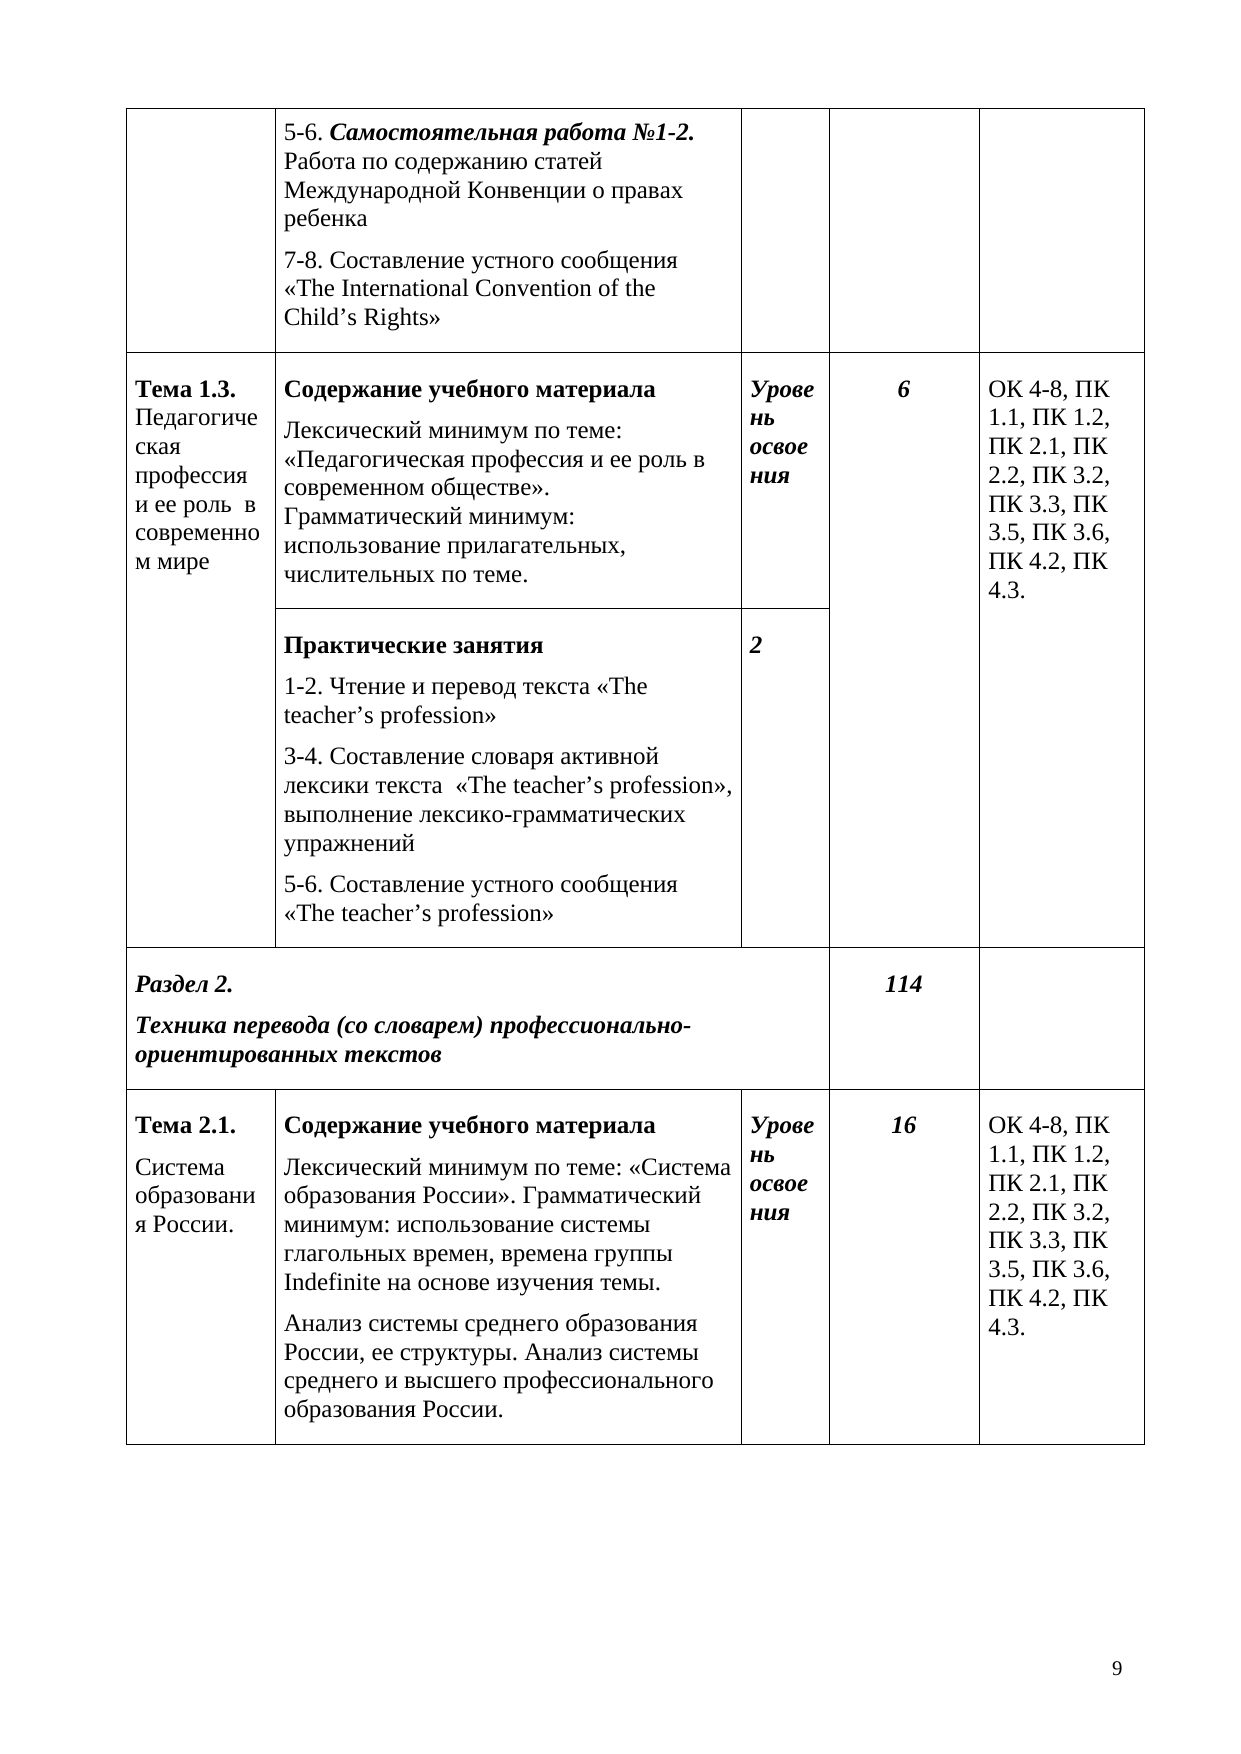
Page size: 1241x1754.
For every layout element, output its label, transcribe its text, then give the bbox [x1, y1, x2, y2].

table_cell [276, 109, 741, 352]
table_cell ОК 4-8, ПК 1.1, ПК 1.2, ПК 2.1, ПК 2.2, ПК 3.2, ПК 3.3, ПК 3.5, ПК 3.6, ПК 4.2, ПК 4.3. [980, 353, 1144, 947]
table_cell Содержание учебного материала Лексический минимум по теме: «Педагогическая профессия и ее роль в современном обществе». Грамматический минимум: использование прилагательных, числительных по теме. [276, 353, 741, 608]
table_cell 1 [742, 109, 829, 352]
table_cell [127, 1090, 275, 1444]
table_cell 16 [830, 1090, 979, 1444]
table_cell Уровень освоения [742, 1090, 829, 1444]
table_cell Содержание учебного материала Лексический минимум по теме: «Система образования России». Грамматический минимум: использование системы глагольных времен, времена группы Indefinite на основе изучения темы. Анализ системы среднего образования России, ее структуры. Анализ системы среднего и высшего профессионального образования России. [276, 1090, 741, 1444]
table_cell Раздел 2. Техника перевода (со словарем) профессионально-ориентированных текстов [127, 948, 829, 1089]
table_cell Тема 1.3. Педагогическая профессия и ее роль в современном мире [127, 353, 275, 947]
table_cell [980, 948, 1144, 1089]
table_cell 6 [830, 353, 979, 947]
table_cell Практические занятия 1-2. Чтение и перевод текста «The teacher’s profession» 3-4. Составление словаря активной лексики текста «The teacher’s profession», выполнение лексико-грамматических упражнений 5-6. Составление устного сообщения «The teacher’s profession» [276, 609, 741, 947]
table_cell 114 [830, 948, 979, 1089]
table_cell 2 [742, 609, 829, 947]
table_cell Уровень освоения [742, 353, 829, 608]
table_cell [980, 1090, 1144, 1444]
